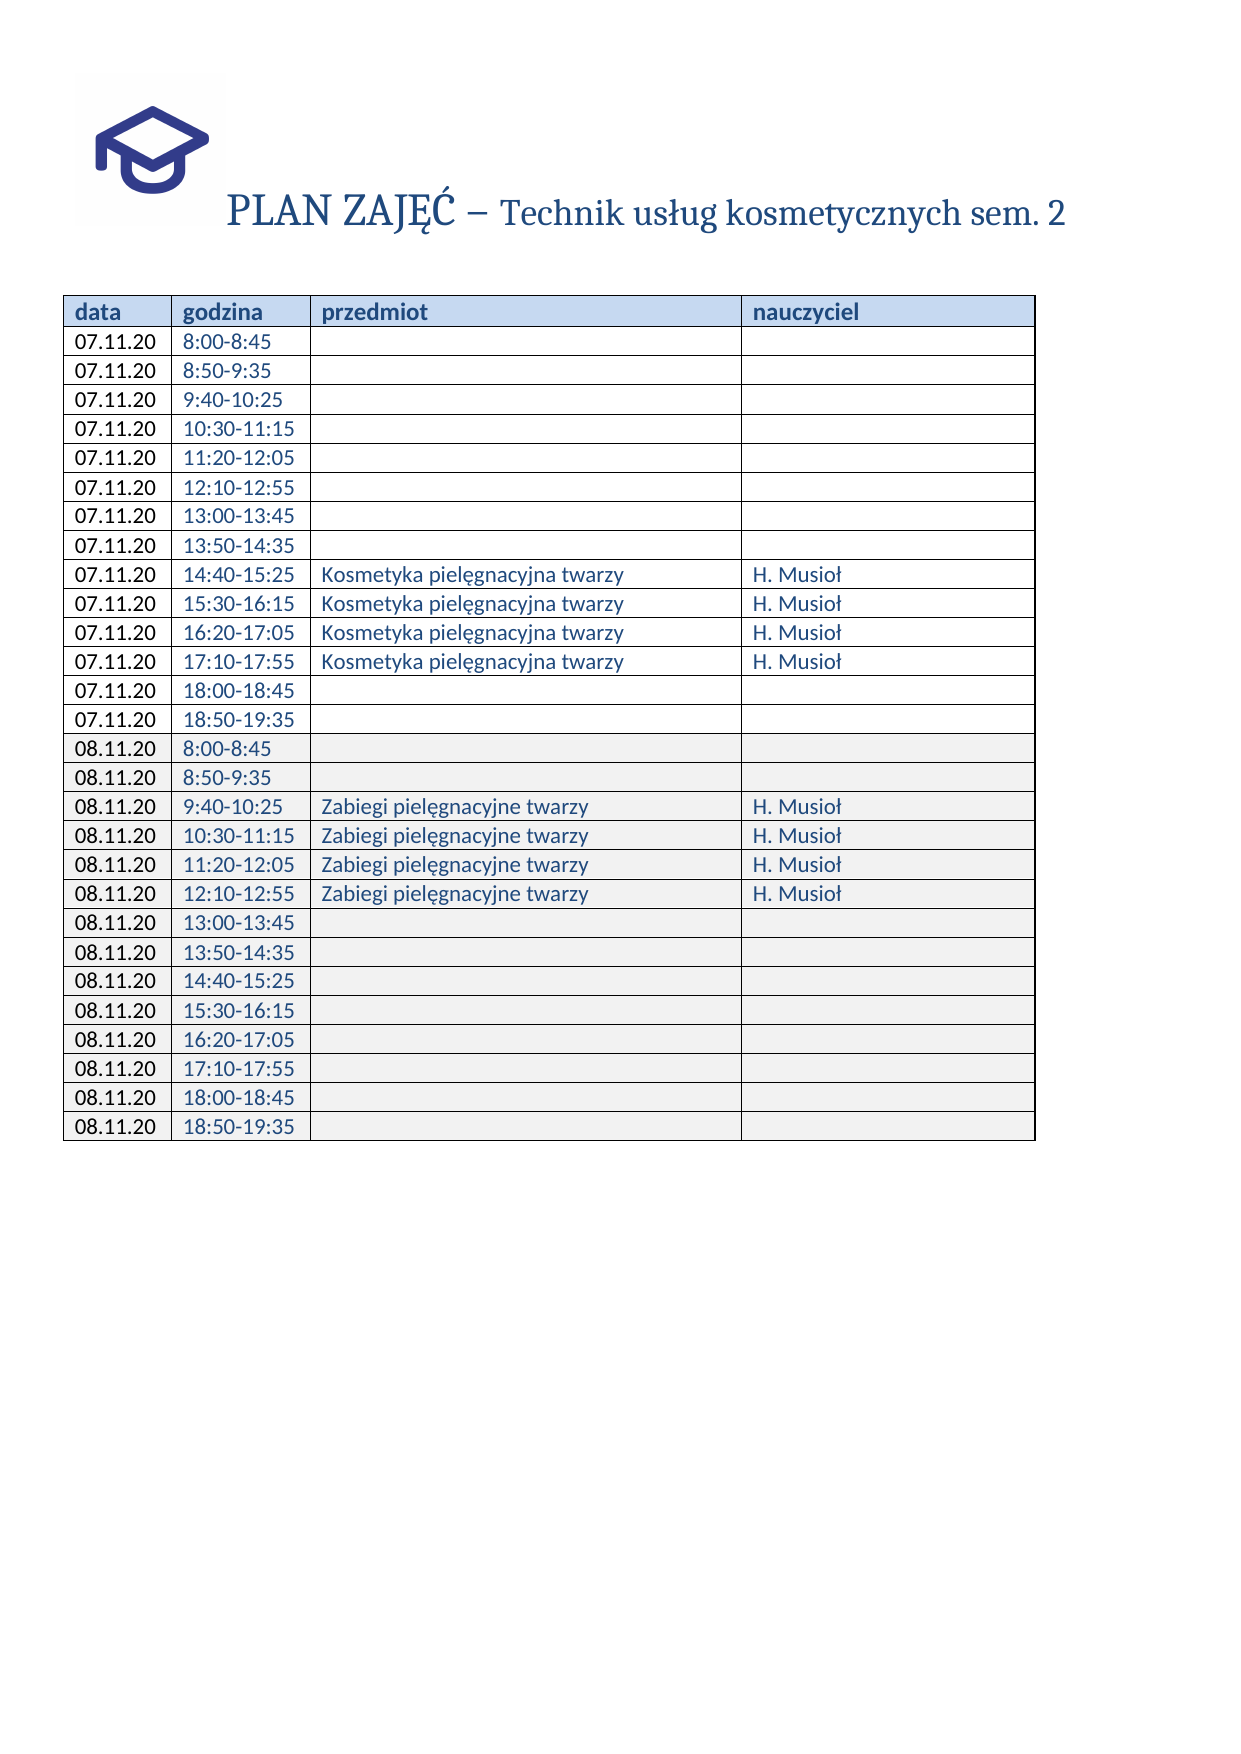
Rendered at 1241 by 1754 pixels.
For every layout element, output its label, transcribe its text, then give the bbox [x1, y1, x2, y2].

table_cell H. Musioł [742, 792, 1034, 820]
table_cell H. Musioł [742, 880, 1034, 907]
table_cell Zabiegi pielęgnacyjne twarzy [311, 850, 741, 878]
table_cell [311, 996, 741, 1024]
table_cell 15:30-16:15 [172, 589, 310, 617]
table_cell 18:50-19:35 [172, 1112, 310, 1140]
table_cell 08.11.20 [64, 938, 171, 966]
table_cell 07.11.20 [64, 647, 171, 675]
table_cell [742, 734, 1034, 762]
table_cell [742, 531, 1034, 559]
table_header godzina [172, 296, 310, 326]
table_cell [742, 327, 1034, 355]
table_cell [311, 356, 741, 384]
table_cell Kosmetyka pielęgnacyjna twarzy [311, 589, 741, 617]
table_cell 08.11.20 [64, 1083, 171, 1111]
table_cell Zabiegi pielęgnacyjne twarzy [311, 880, 741, 907]
table_cell H. Musioł [742, 821, 1034, 849]
table_cell [742, 909, 1034, 937]
table_cell [311, 415, 741, 442]
table_cell 12:10-12:55 [172, 473, 310, 501]
table_cell 07.11.20 [64, 356, 171, 384]
table_cell Kosmetyka pielęgnacyjna twarzy [311, 560, 741, 588]
table_cell 16:20-17:05 [172, 1025, 310, 1053]
table_header data [64, 296, 171, 326]
table_cell [742, 676, 1034, 704]
table_cell 07.11.20 [64, 589, 171, 617]
table_cell [742, 1025, 1034, 1053]
table_cell [742, 705, 1034, 733]
table_cell 9:40-10:25 [172, 385, 310, 413]
table_cell 08.11.20 [64, 996, 171, 1024]
table_cell 16:20-17:05 [172, 618, 310, 646]
table_cell [311, 763, 741, 791]
table_cell 13:50-14:35 [172, 531, 310, 559]
table_cell [311, 734, 741, 762]
table_cell 15:30-16:15 [172, 996, 310, 1024]
table_cell 11:20-12:05 [172, 850, 310, 878]
table_cell 17:10-17:55 [172, 1054, 310, 1082]
table_cell 08.11.20 [64, 734, 171, 762]
table_cell 08.11.20 [64, 880, 171, 907]
table_cell H. Musioł [742, 589, 1034, 617]
table_cell 08.11.20 [64, 967, 171, 995]
table_cell 14:40-15:25 [172, 560, 310, 588]
table_cell 08.11.20 [64, 792, 171, 820]
table_cell [742, 1112, 1034, 1140]
table_cell 07.11.20 [64, 531, 171, 559]
table_cell [311, 967, 741, 995]
table_cell [742, 473, 1034, 501]
table_cell [742, 1054, 1034, 1082]
table_cell Zabiegi pielęgnacyjne twarzy [311, 792, 741, 820]
table_cell 8:00-8:45 [172, 327, 310, 355]
table_cell 08.11.20 [64, 1112, 171, 1140]
table_cell 18:50-19:35 [172, 705, 310, 733]
table_cell [311, 705, 741, 733]
table_cell H. Musioł [742, 850, 1034, 878]
table_cell [311, 909, 741, 937]
table_cell 07.11.20 [64, 705, 171, 733]
table_cell 8:50-9:35 [172, 356, 310, 384]
table_cell [311, 1112, 741, 1140]
table_cell 07.11.20 [64, 502, 171, 530]
table_cell 07.11.20 [64, 618, 171, 646]
table_cell [311, 938, 741, 966]
table_cell [742, 415, 1034, 442]
table_cell [742, 967, 1034, 995]
table_cell 14:40-15:25 [172, 967, 310, 995]
table_cell 07.11.20 [64, 415, 171, 442]
table_cell [742, 763, 1034, 791]
table_cell 10:30-11:15 [172, 821, 310, 849]
table_cell 11:20-12:05 [172, 444, 310, 472]
table_cell 8:00-8:45 [172, 734, 310, 762]
picture [75, 73, 227, 226]
table_cell [311, 444, 741, 472]
table_cell 07.11.20 [64, 473, 171, 501]
table_cell [742, 444, 1034, 472]
table_cell [311, 502, 741, 530]
table_cell 08.11.20 [64, 909, 171, 937]
table_cell 13:50-14:35 [172, 938, 310, 966]
table_cell [311, 385, 741, 413]
table_cell [311, 327, 741, 355]
table_cell 07.11.20 [64, 327, 171, 355]
table_cell Kosmetyka pielęgnacyjna twarzy [311, 618, 741, 646]
table_cell 8:50-9:35 [172, 763, 310, 791]
table_cell [742, 996, 1034, 1024]
table_cell 08.11.20 [64, 821, 171, 849]
table_cell [742, 356, 1034, 384]
table_header przedmiot [311, 296, 741, 326]
table_cell [311, 1054, 741, 1082]
table_cell 17:10-17:55 [172, 647, 310, 675]
table_cell [311, 676, 741, 704]
table_cell 9:40-10:25 [172, 792, 310, 820]
table_cell H. Musioł [742, 560, 1034, 588]
table_cell [742, 1083, 1034, 1111]
table_cell 07.11.20 [64, 676, 171, 704]
table_cell 18:00-18:45 [172, 676, 310, 704]
table_cell [742, 385, 1034, 413]
table_cell Zabiegi pielęgnacyjne twarzy [311, 821, 741, 849]
table_cell [311, 531, 741, 559]
table_cell H. Musioł [742, 618, 1034, 646]
table_cell 07.11.20 [64, 385, 171, 413]
table_cell [742, 938, 1034, 966]
table_cell H. Musioł [742, 647, 1034, 675]
table_cell 07.11.20 [64, 444, 171, 472]
table_cell 18:00-18:45 [172, 1083, 310, 1111]
table_cell 08.11.20 [64, 850, 171, 878]
table_cell 10:30-11:15 [172, 415, 310, 442]
table_cell 13:00-13:45 [172, 909, 310, 937]
table_header nauczyciel [742, 296, 1034, 326]
table_cell 07.11.20 [64, 560, 171, 588]
table_cell 12:10-12:55 [172, 880, 310, 907]
table_cell [311, 1083, 741, 1111]
table_cell Kosmetyka pielęgnacyjna twarzy [311, 647, 741, 675]
table_cell [742, 502, 1034, 530]
table_cell 08.11.20 [64, 1054, 171, 1082]
table_cell [311, 1025, 741, 1053]
table_cell 08.11.20 [64, 763, 171, 791]
table_cell [311, 473, 741, 501]
table_cell 13:00-13:45 [172, 502, 310, 530]
table_cell 08.11.20 [64, 1025, 171, 1053]
